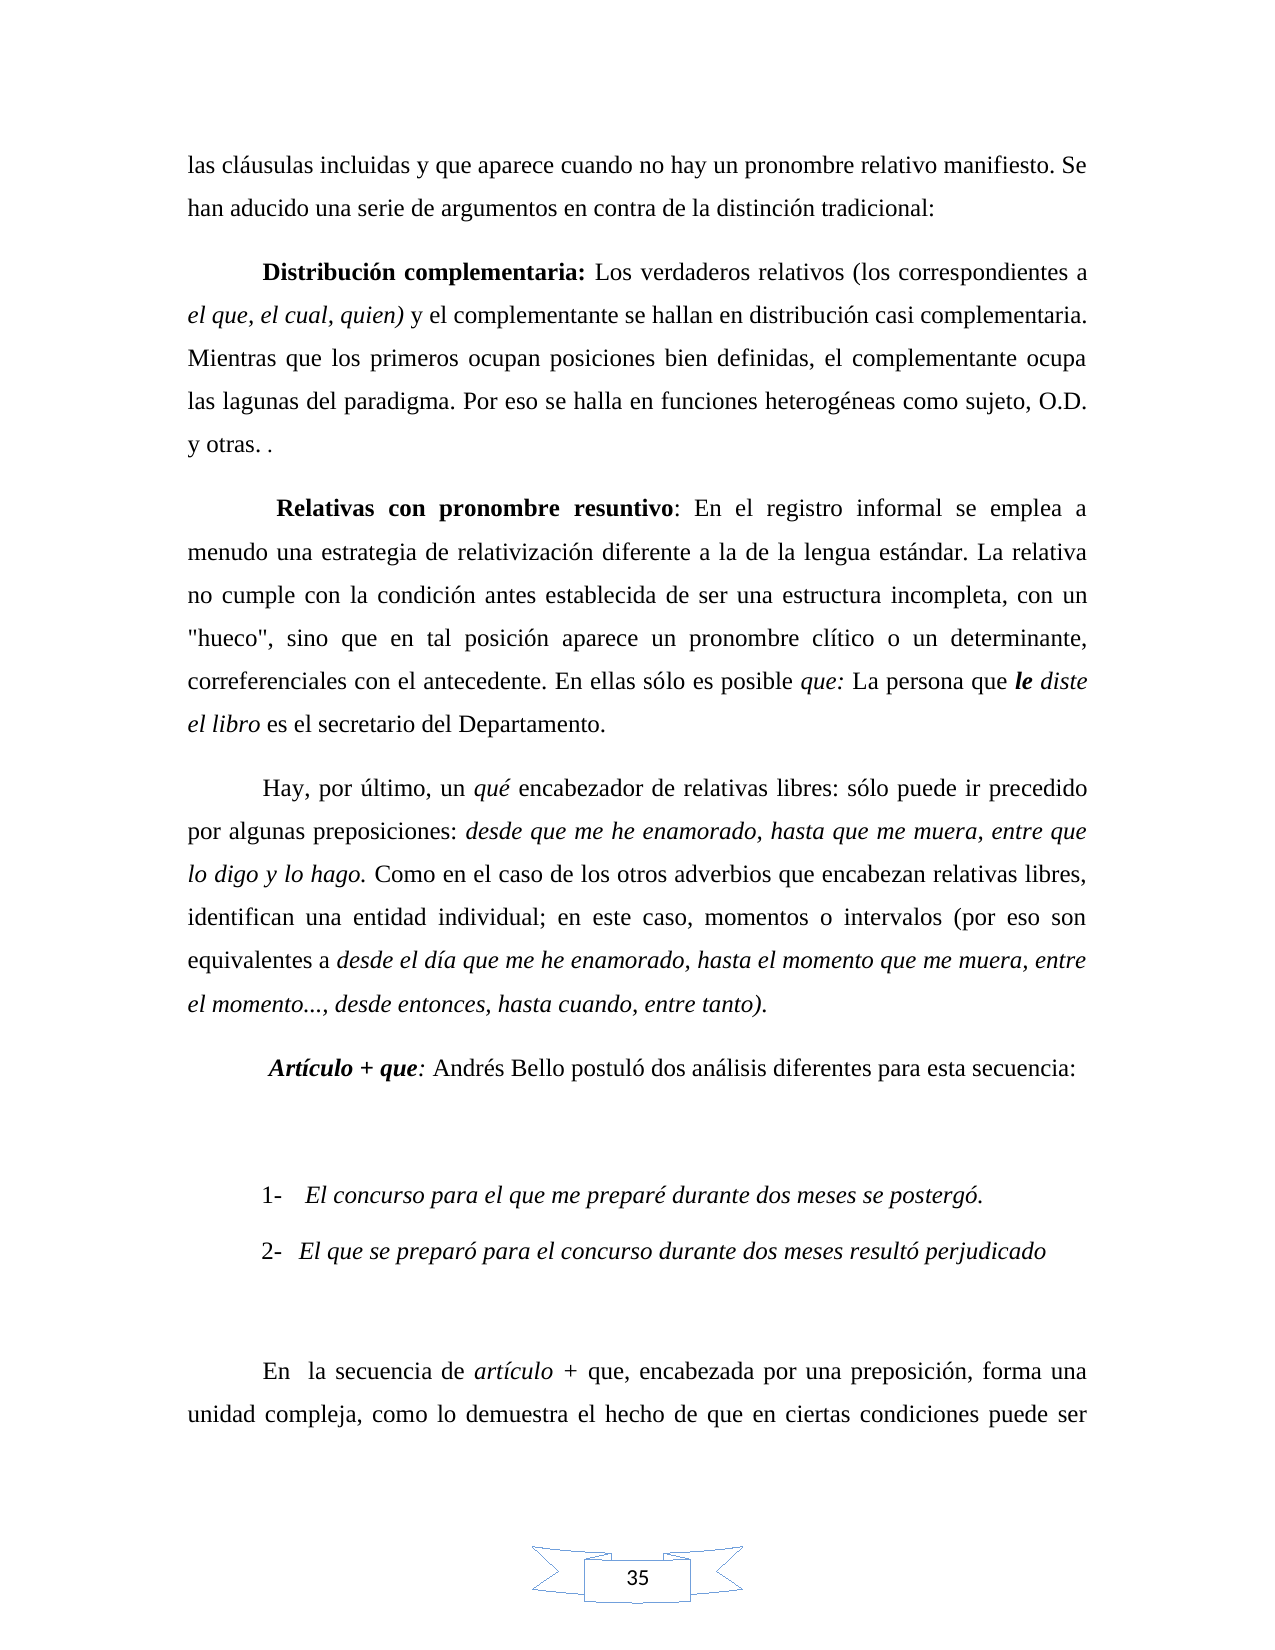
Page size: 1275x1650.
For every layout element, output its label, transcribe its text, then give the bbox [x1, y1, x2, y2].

text Artículo + que: Andrés Bello postuló dos análisis diferentes para esta secuencia: [187, 1053, 1087, 1081]
text Distribución complementaria: Los verdaderos relativos (los correspondientes a el que, el cual, quien) y el complementante se hallan en distribución casi complementaria. Mientras que los primeros ocupan posiciones bien definidas, el complementante ocupa las lagunas del paradigma. Por eso se halla en funciones heterogéneas como sujeto, O.D. y otras. . [187, 257, 1087, 458]
text Relativas con pronombre resuntivo: En el registro informal se emplea a menudo una estrategia de relativización diferente a la de la lengua estándar. La relativa no cumple con la condición antes establecida de ser una estructura incompleta, con un "hueco", sino que en tal posición aparece un pronombre clítico o un determinante, correferenciales con el antecedente. En ellas sólo es posible que: La persona que le diste el libro es el secretario del Departamento. [187, 493, 1087, 738]
list El que se preparó para el concurso durante dos meses resultó perjudicado [261, 1236, 1087, 1265]
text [187, 150, 1087, 222]
text Hay, por último, un qué encabezador de relativas libres: sólo puede ir precedido por algunas preposiciones: desde que me he enamorado, hasta que me muera, entre que lo digo y lo hago. Como en el caso de los otros adverbios que encabezan relativas libres, identifican una entidad individual; en este caso, momentos o intervalos (por eso son equivalentes a desde el día que me he enamorado, hasta el momento que me muera, entre el momento..., desde entonces, hasta cuando, entre tanto). [187, 773, 1087, 1017]
list El concurso para el que me preparé durante dos meses se postergó. [261, 1181, 1087, 1209]
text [187, 1356, 1087, 1428]
